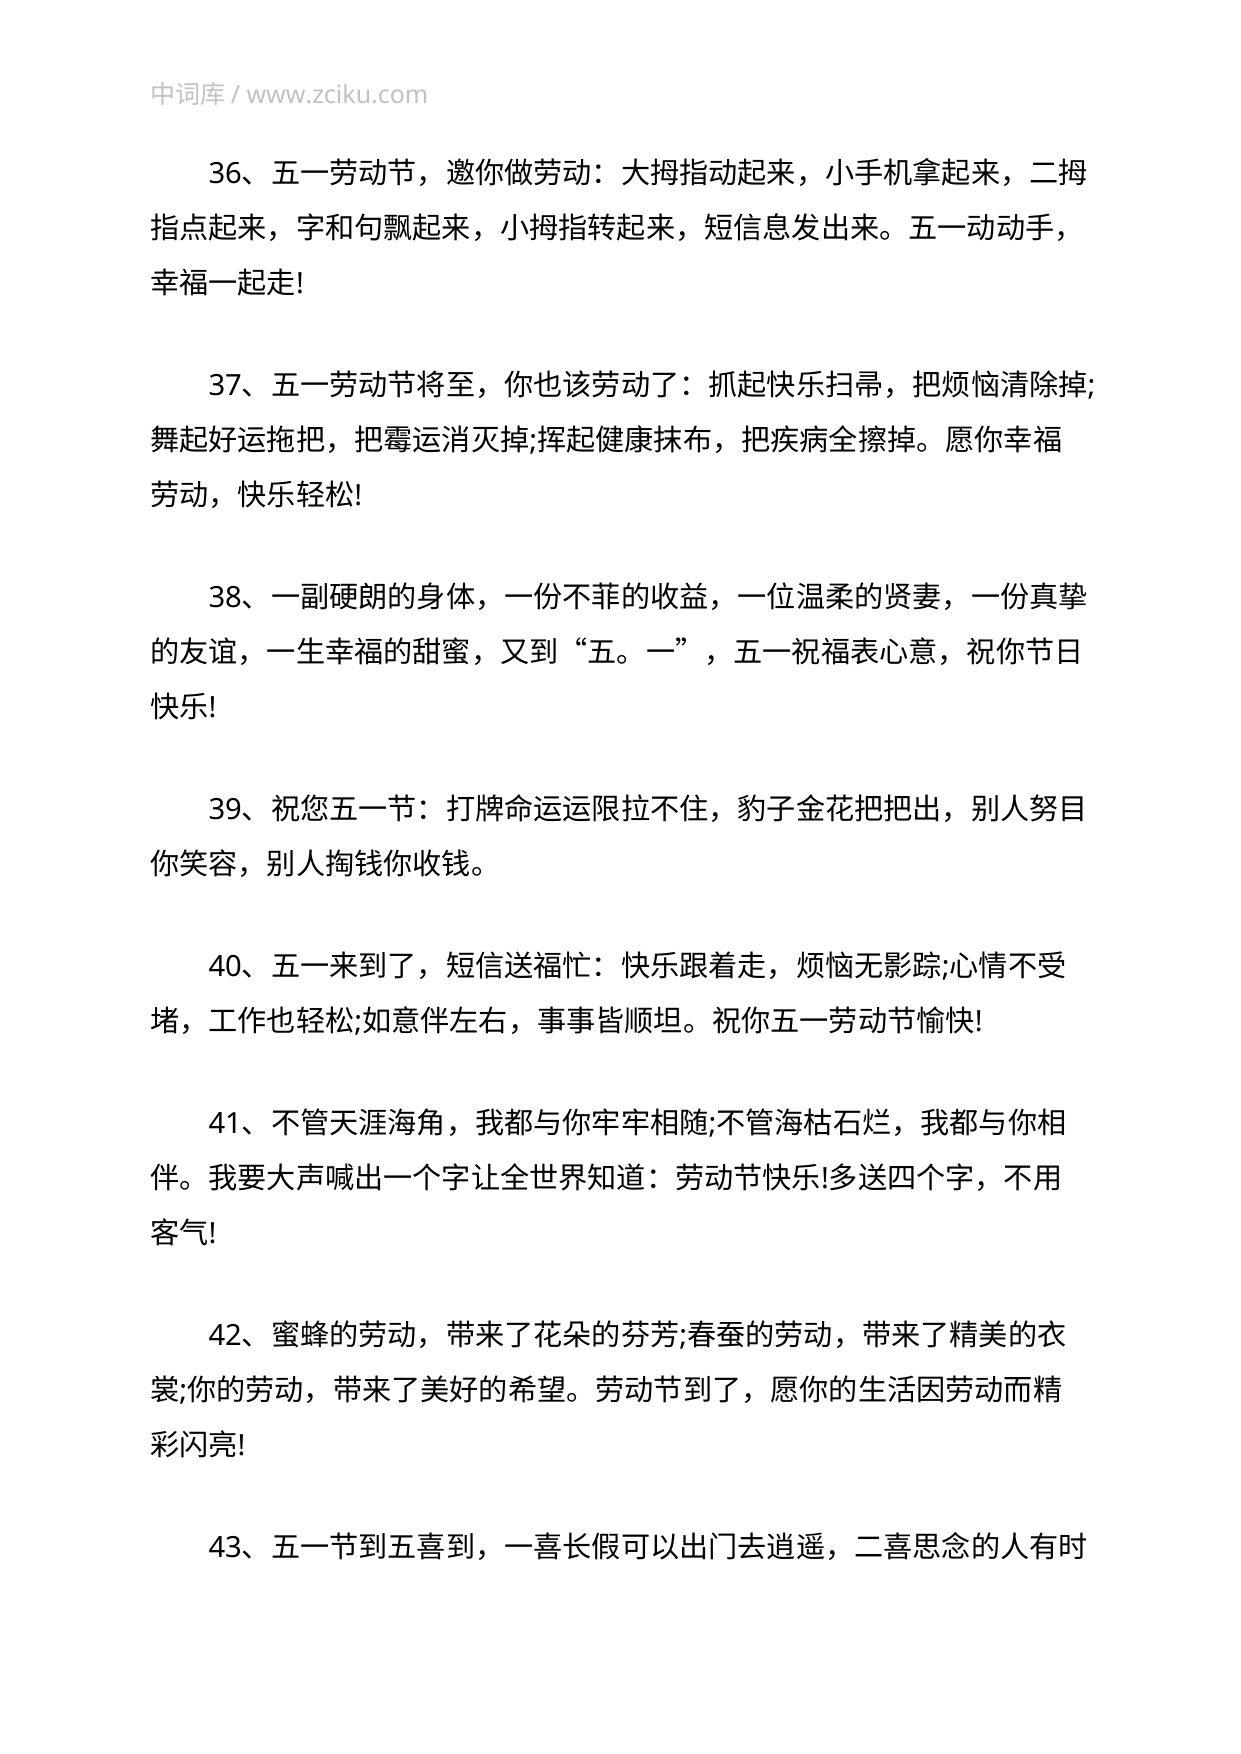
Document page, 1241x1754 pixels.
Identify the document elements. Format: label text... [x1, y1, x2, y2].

text 41、不管天涯海角，我都与你牢牢相随;不管海枯石烂，我都与你相伴。我要大声喊出一个字让全世界知道：劳动节快乐!多送四个字，不用客气! [150, 1099, 1090, 1252]
text 40、五一来到了，短信送福忙：快乐跟着走，烦恼无影踪;心情不受堵，工作也轻松;如意伴左右，事事皆顺坦。祝你五一劳动节愉快! [150, 942, 1090, 1040]
text 38、一副硬朗的身体，一份不菲的收益，一位温柔的贤妻，一份真挚的友谊，一生幸福的甜蜜，又到“五。一”，五一祝福表心意，祝你节日快乐! [150, 574, 1090, 726]
text 42、蜜蜂的劳动，带来了花朵的芬芳;春蚕的劳动，带来了精美的衣裳;你的劳动，带来了美好的希望。劳动节到了，愿你的生活因劳动而精彩闪亮! [150, 1311, 1090, 1464]
text 39、祝您五一节：打牌命运运限拉不住，豹子金花把把出，别人努目你笑容，别人掏钱你收钱。 [150, 786, 1090, 883]
text 36、五一劳动节，邀你做劳动：大拇指动起来，小手机拿起来，二拇指点起来，字和句飘起来，小拇指转起来，短信息发出来。五一动动手，幸福一起走! [150, 150, 1090, 302]
text 37、五一劳动节将至，你也该劳动了：抓起快乐扫帚，把烦恼清除掉;舞起好运拖把，把霉运消灭掉;挥起健康抹布，把疾病全擦掉。愿你幸福劳动，快乐轻松! [150, 362, 1090, 514]
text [150, 1523, 1090, 1566]
